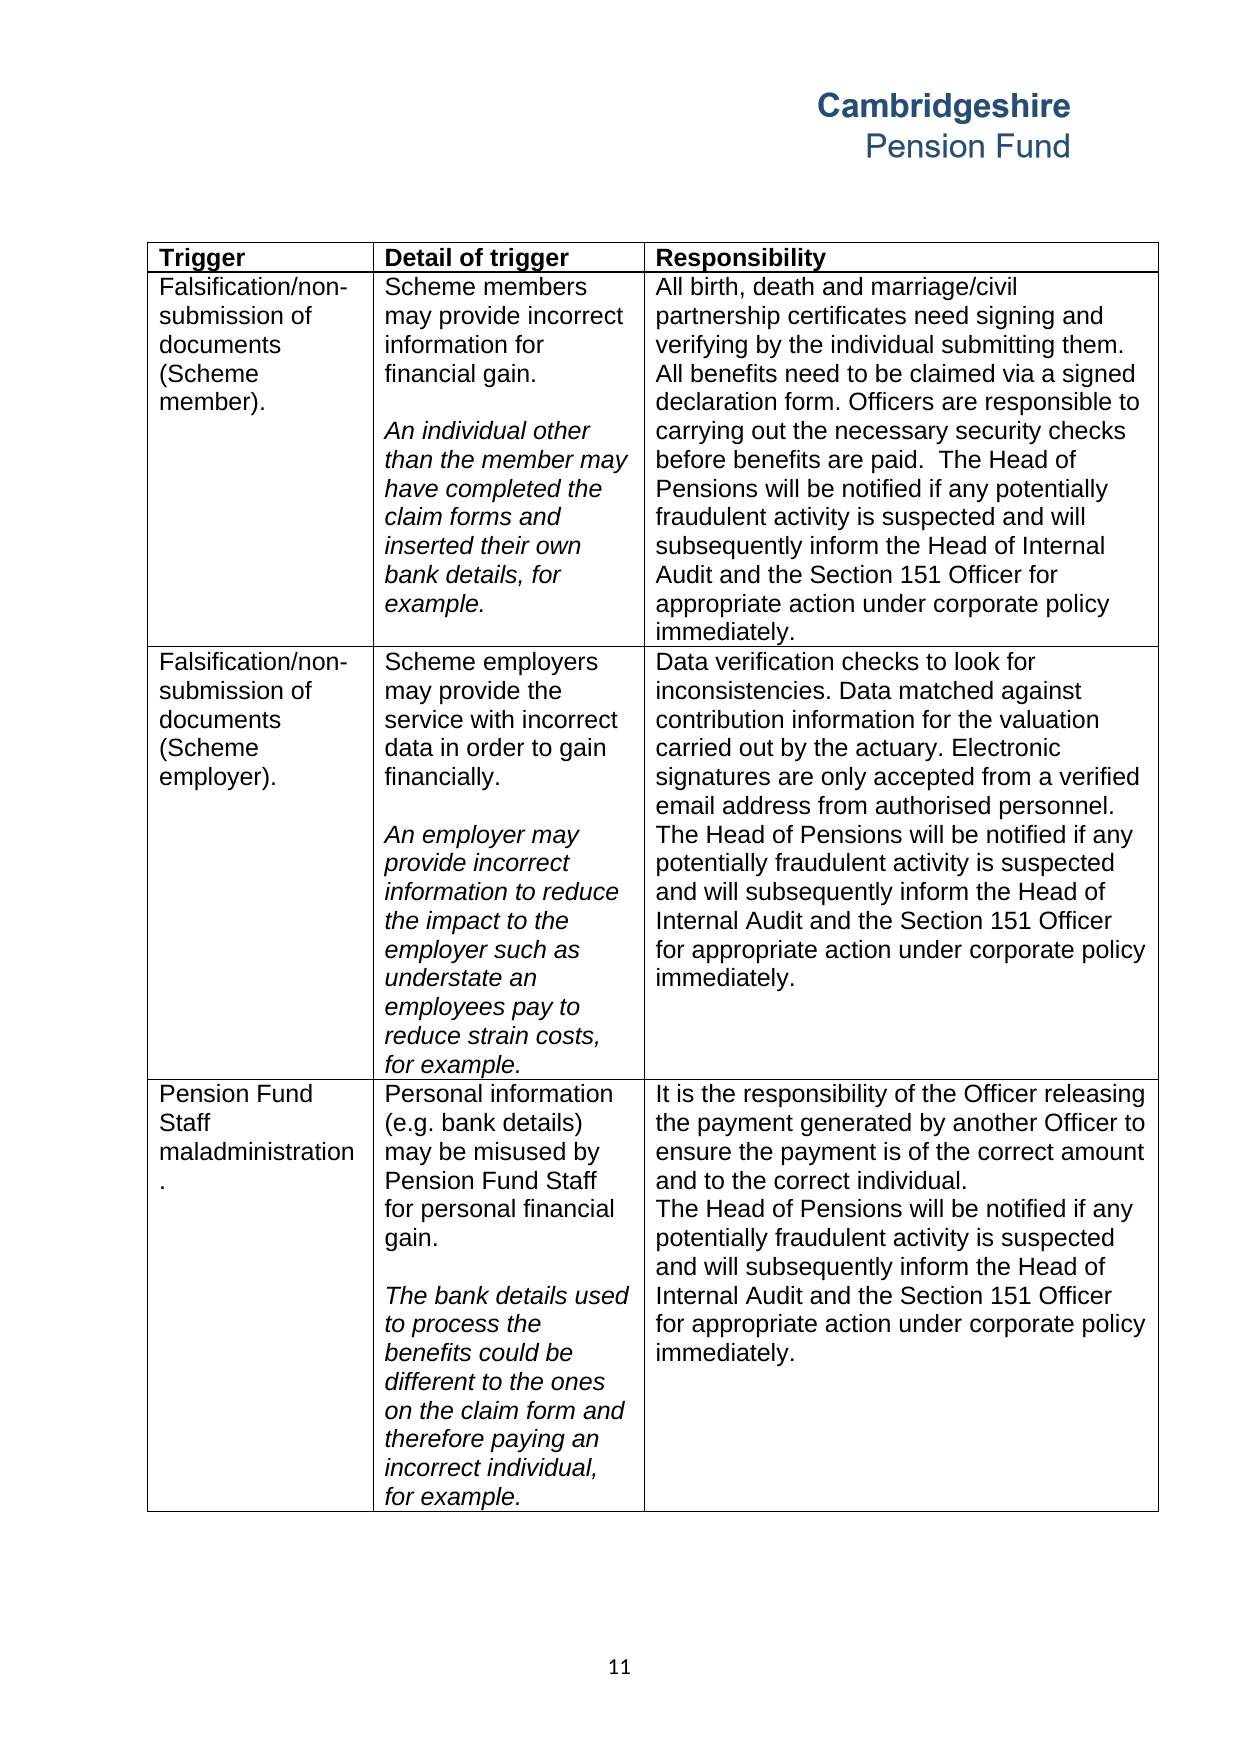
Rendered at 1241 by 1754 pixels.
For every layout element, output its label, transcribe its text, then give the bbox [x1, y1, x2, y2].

table_header Responsibility [645, 243, 1158, 271]
picture [796, 73, 1091, 185]
table_cell Scheme members may provide incorrect information for financial gain. An individual other than the member may have completed the claim forms and inserted their own bank details, for example. [374, 273, 644, 646]
table_cell Falsification/non-submission of documents (Scheme member). [148, 273, 373, 646]
table_header Trigger [148, 243, 373, 271]
table_cell Pension Fund Staff maladministration. [148, 1080, 373, 1511]
table_cell Data verification checks to look for inconsistencies. Data matched against contribution information for the valuation carried out by the actuary. Electronic signatures are only accepted from a verified email address from authorised personnel. The Head of Pensions will be notified if any potentially fraudulent activity is suspected and will subsequently inform the Head of Internal Audit and the Section 151 Officer for appropriate action under corporate policy immediately. [645, 647, 1158, 1078]
table_cell It is the responsibility of the Officer releasing the payment generated by another Officer to ensure the payment is of the correct amount and to the correct individual. The Head of Pensions will be notified if any potentially fraudulent activity is suspected and will subsequently inform the Head of Internal Audit and the Section 151 Officer for appropriate action under corporate policy immediately. [645, 1080, 1158, 1511]
table_cell Personal information (e.g. bank details) may be misused by Pension Fund Staff for personal financial gain. The bank details used to process the benefits could be different to the ones on the claim form and therefore paying an incorrect individual, for example. [374, 1080, 644, 1511]
table_header Detail of trigger [374, 243, 644, 271]
table_cell Falsification/non- submission of documents (Scheme employer). [148, 647, 373, 1078]
table_cell Scheme employers may provide the service with incorrect data in order to gain financially. An employer may provide incorrect information to reduce the impact to the employer such as understate an employees pay to reduce strain costs, for example. [374, 647, 644, 1078]
table_cell All birth, death and marriage/civil partnership certificates need signing and verifying by the individual submitting them. All benefits need to be claimed via a signed declaration form. Officers are responsible to carrying out the necessary security checks before benefits are paid. The Head of Pensions will be notified if any potentially fraudulent activity is suspected and will subsequently inform the Head of Internal Audit and the Section 151 Officer for appropriate action under corporate policy immediately. [645, 273, 1158, 646]
